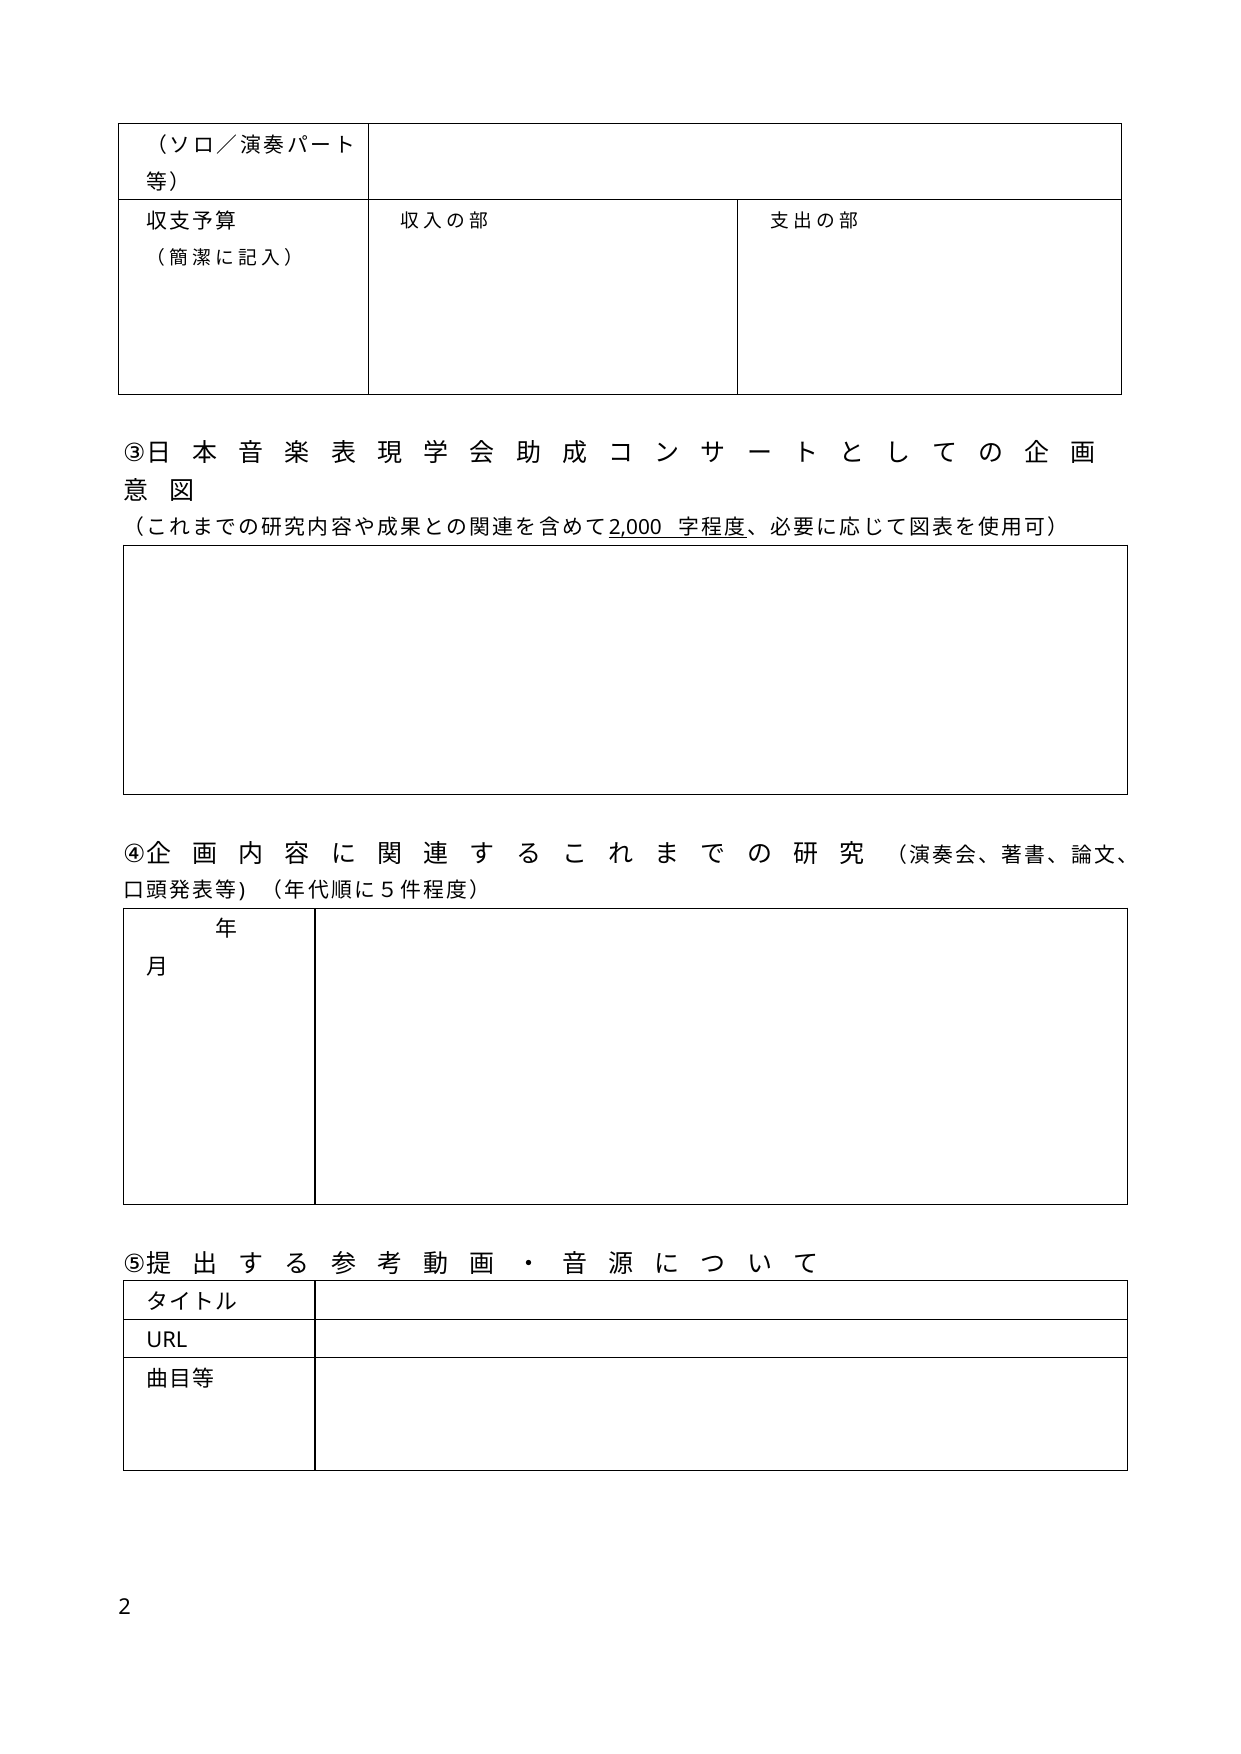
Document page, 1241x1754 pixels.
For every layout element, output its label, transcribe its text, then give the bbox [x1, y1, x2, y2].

table_header [316, 909, 1127, 1204]
table_cell URL [124, 1320, 314, 1357]
text ④企画内容に関連するこれまでの研究（演奏会、著書、論文、口頭発表等)（年代順に５件程度） [123, 832, 1117, 907]
table_cell 収入の部 [369, 200, 737, 393]
table_cell [316, 1320, 1127, 1357]
table_cell 収支予算 （簡潔に記入） [119, 200, 368, 393]
table_cell [369, 124, 1121, 199]
table_header 年 月 [124, 909, 314, 1204]
table_header タイトル [124, 1281, 314, 1319]
table_cell 支出の部 [738, 200, 1121, 393]
text ③日本音楽表現学会助成コンサートとしての企画意図 [123, 432, 1117, 507]
table_header [316, 1281, 1127, 1319]
table_cell [316, 1358, 1127, 1470]
text ⑤提出する参考動画・音源について [123, 1243, 1117, 1280]
table_header [124, 546, 1127, 794]
table_cell 曲目等 [124, 1358, 314, 1470]
text （これまでの研究内容や成果との関連を含めて2,000字程度、必要に応じて図表を使用可） [123, 507, 1117, 544]
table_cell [119, 124, 368, 199]
